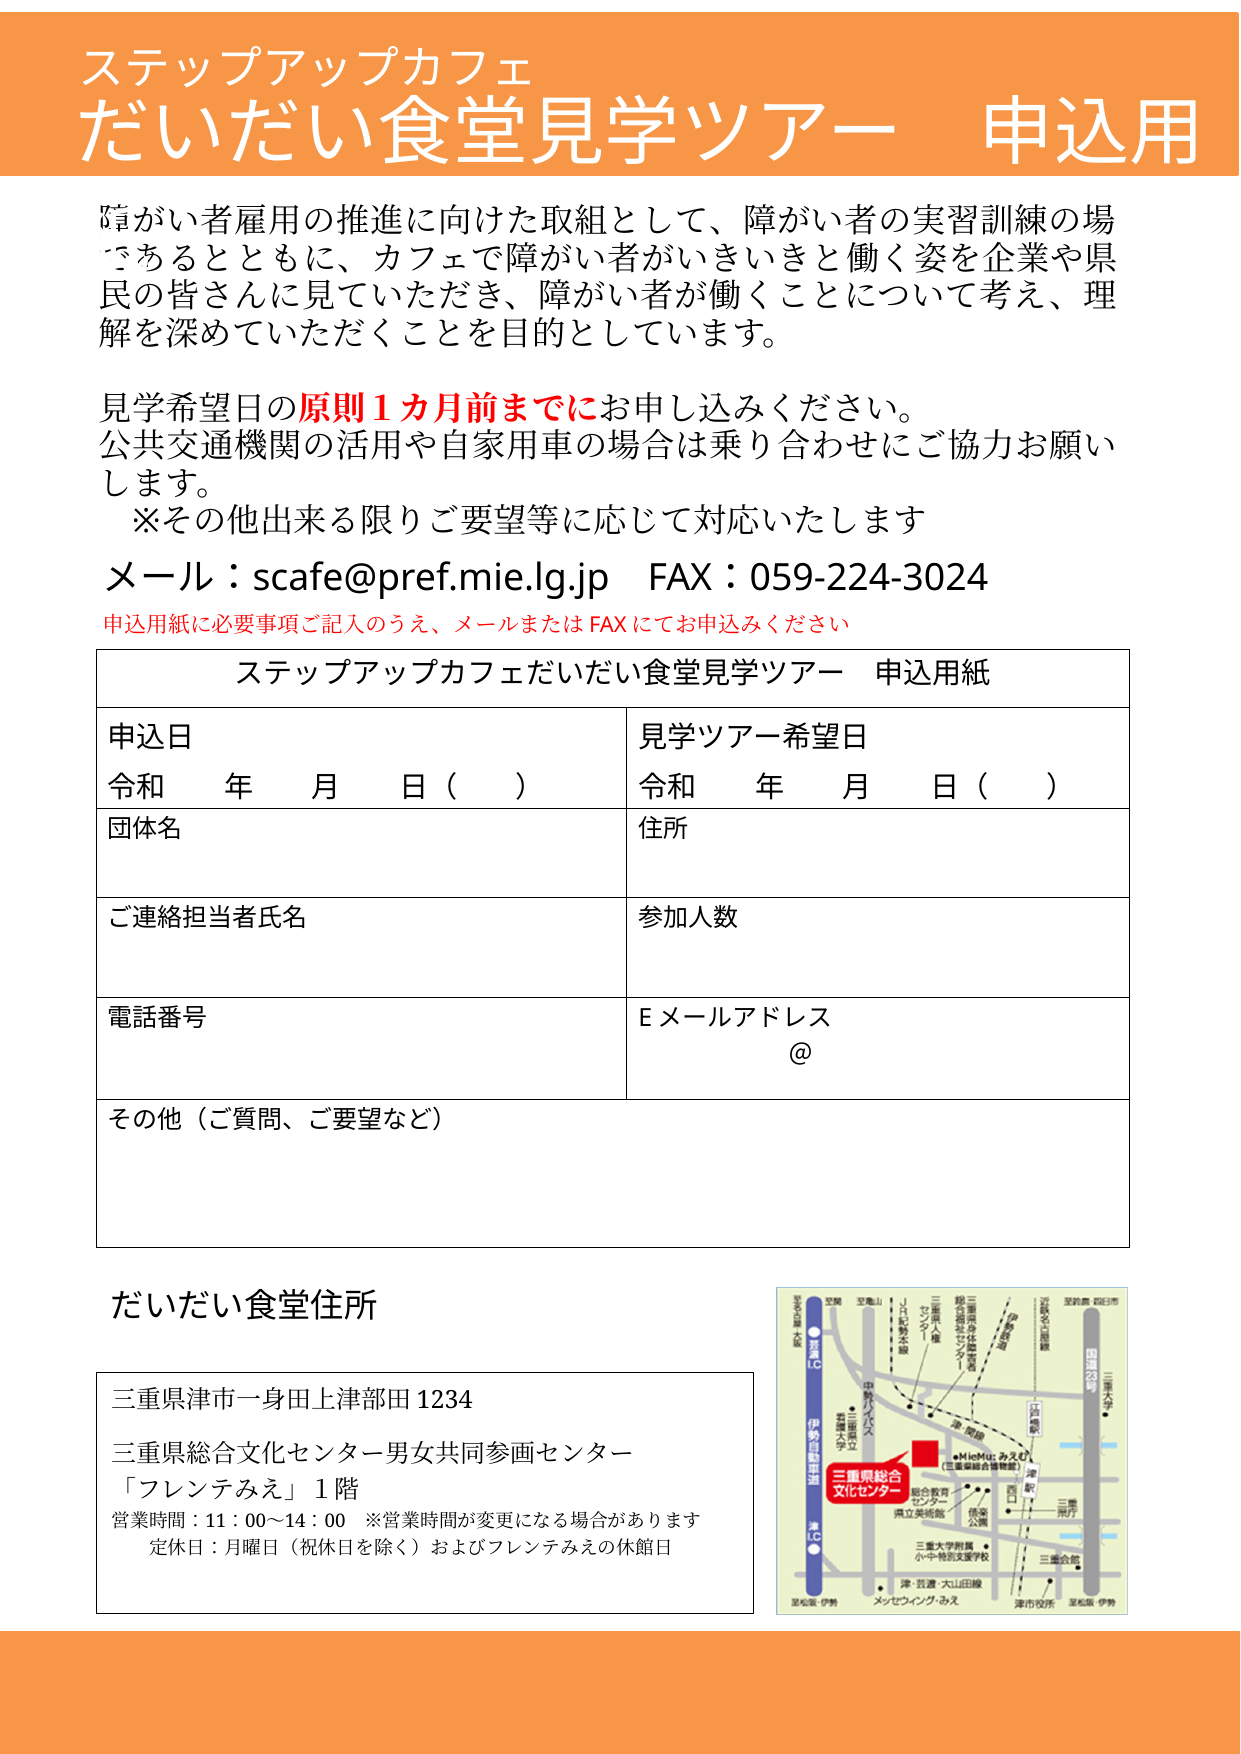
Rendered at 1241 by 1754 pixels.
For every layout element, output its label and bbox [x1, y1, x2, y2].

picture [776, 1287, 1128, 1615]
